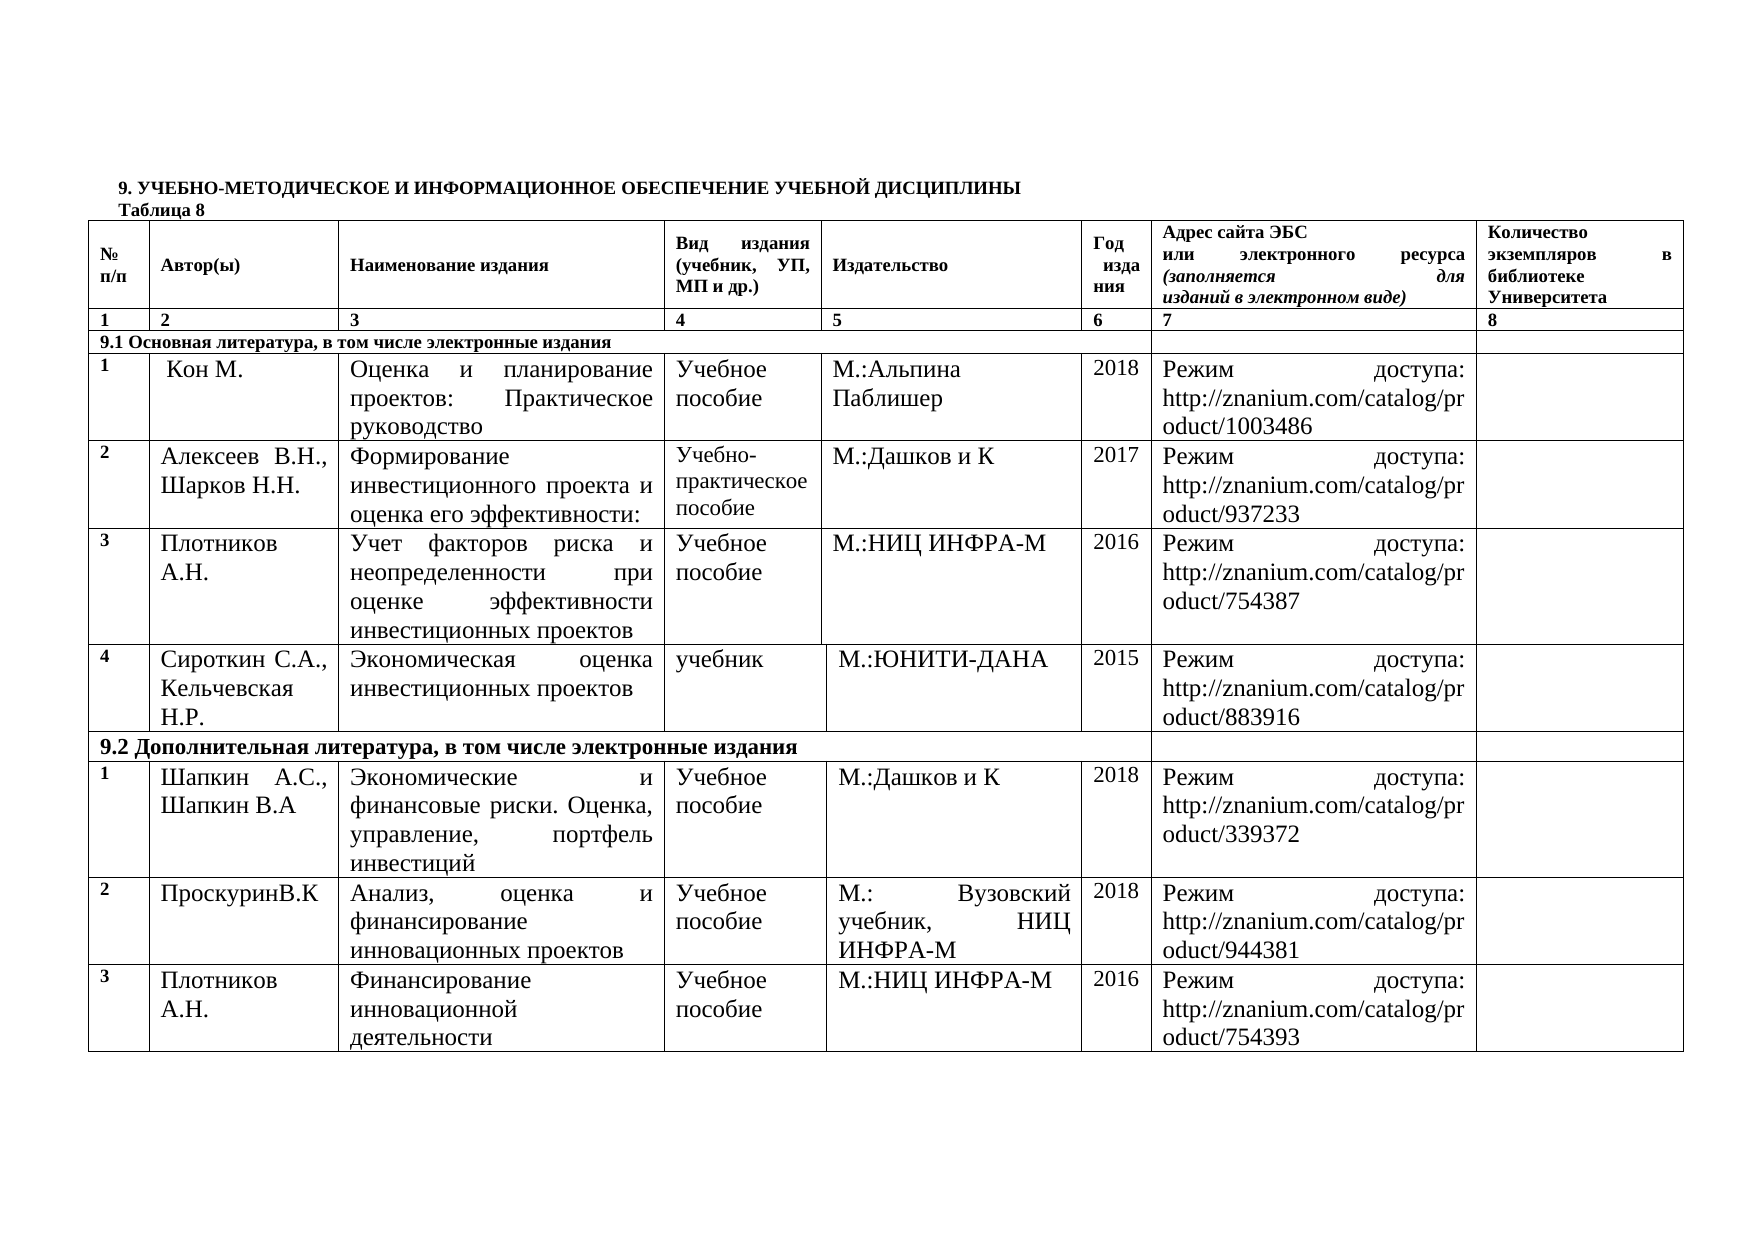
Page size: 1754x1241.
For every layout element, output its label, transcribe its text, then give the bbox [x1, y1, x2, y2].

table_cell М.:Дашков и К [822, 441, 1081, 527]
table_header Количество экземпляров в библиотеке Университета [1477, 221, 1683, 308]
table_cell 1 [89, 309, 149, 330]
table_cell [1477, 645, 1683, 731]
table_cell М.:Дашков и К [827, 762, 1081, 877]
table_cell 5 [822, 309, 1081, 330]
table_cell 2016 [1082, 529, 1151, 643]
table_cell Учебно-практическое пособие [665, 441, 821, 527]
table_cell Режим доступа: http://znanium.com/catalog/product/754387 [1152, 529, 1476, 643]
table_cell [1152, 732, 1476, 761]
table_cell 4 [89, 645, 149, 731]
table_cell 1 [89, 354, 149, 440]
table_cell [1477, 441, 1683, 527]
table_cell Режим доступа: http://znanium.com/catalog/product/754393 [1152, 965, 1476, 1051]
table_cell [1477, 732, 1683, 761]
table_cell 2018 [1082, 878, 1151, 964]
table_cell 9.2 Дополнительная литература, в том числе электронные издания [89, 732, 1151, 761]
table_cell Режим доступа: http://znanium.com/catalog/product/339372 [1152, 762, 1476, 877]
table_cell М.:ЮНИТИ-ДАНА [827, 645, 1081, 731]
table_cell 3 [89, 529, 149, 643]
table_header Адрес сайта ЭБС или электронного ресурса (заполняется для изданий в электронном виде) [1152, 221, 1476, 308]
table_cell Экономическая оценка инвестиционных проектов [339, 645, 664, 731]
table_cell Формирование инвестиционного проекта и оценка его эффективности: [339, 441, 664, 527]
table_cell Режим доступа: http://znanium.com/catalog/product/944381 [1152, 878, 1476, 964]
table_cell Алексеев В.Н., Шарков Н.Н. [150, 441, 338, 527]
table_cell Учебное пособие [665, 878, 826, 964]
table_header Автор(ы) [150, 221, 338, 308]
table_cell 9.1 Основная литература, в том числе электронные издания [89, 331, 1151, 353]
table_cell Оценка и планирование проектов: Практическое руководство [339, 354, 664, 440]
table_cell М.: Вузовский учебник, НИЦ ИНФРА-М [827, 878, 1081, 964]
table_cell Учет факторов риска и неопределенности при оценке эффективности инвестиционных проектов [339, 529, 664, 643]
table_cell Экономические и финансовые риски. Оценка, управление, портфель инвестиций [339, 762, 664, 877]
table_cell М.:Альпина Паблишер [822, 354, 1081, 440]
table_header Наименование издания [339, 221, 664, 308]
table_cell 2017 [1082, 441, 1151, 527]
table_cell 2 [150, 309, 338, 330]
table_cell [1477, 762, 1683, 877]
table_cell Учебное пособие [665, 965, 826, 1051]
table_cell М.:НИЦ ИНФРА-М [822, 529, 1081, 643]
table_cell [1477, 354, 1683, 440]
table_header Год издания [1082, 221, 1151, 308]
table_cell 1 [89, 762, 149, 877]
table_cell [1477, 529, 1683, 643]
table_cell [1152, 331, 1476, 353]
table_cell 8 [1477, 309, 1683, 330]
table_cell Плотников А.Н. [150, 529, 338, 643]
table_cell ПроскуринВ.К [150, 878, 338, 964]
table_cell Анализ, оценка и финансирование инновационных проектов [339, 878, 664, 964]
table_cell Плотников А.Н. [150, 965, 338, 1051]
table_cell Шапкин А.С., Шапкин В.А [150, 762, 338, 877]
table_cell 3 [89, 965, 149, 1051]
table_cell 3 [339, 309, 664, 330]
text 9. УЧЕБНО-МЕТОДИЧЕСКОЕ И ИНФОРМАЦИОННОЕ ОБЕСПЕЧЕНИЕ УЧЕБНОЙ ДИСЦИПЛИНЫ [118, 177, 1636, 199]
table_header Издательство [822, 221, 1081, 308]
table_cell Режим доступа: http://znanium.com/catalog/product/1003486 [1152, 354, 1476, 440]
table_cell 2 [89, 878, 149, 964]
table_cell [1477, 878, 1683, 964]
table_cell Учебное пособие [665, 762, 826, 877]
table_cell Учебное пособие [665, 529, 821, 643]
text Таблица 8 [118, 199, 1636, 220]
table_cell [1477, 331, 1683, 353]
table_cell 7 [1152, 309, 1476, 330]
table_cell Финансирование инновационной деятельности [339, 965, 664, 1051]
table_cell 4 [665, 309, 821, 330]
table_cell Кон М. [150, 354, 338, 440]
table_cell [1477, 965, 1683, 1051]
table_cell 2015 [1082, 645, 1151, 731]
table_cell Режим доступа: http://znanium.com/catalog/product/883916 [1152, 645, 1476, 731]
table_cell 2018 [1082, 354, 1151, 440]
table_header Вид издания (учебник, УП, МП и др.) [665, 221, 821, 308]
table_cell учебник [665, 645, 826, 731]
table_cell М.:НИЦ ИНФРА-М [827, 965, 1081, 1051]
table_cell 2018 [1082, 762, 1151, 877]
table_cell Сироткин С.А., Кельчевская Н.Р. [150, 645, 338, 731]
table_cell Режим доступа: http://znanium.com/catalog/product/937233 [1152, 441, 1476, 527]
table_cell 6 [1082, 309, 1151, 330]
table_cell Учебное пособие [665, 354, 821, 440]
table_cell 2 [89, 441, 149, 527]
table_header № п/п [89, 221, 149, 308]
table_cell 2016 [1082, 965, 1151, 1051]
